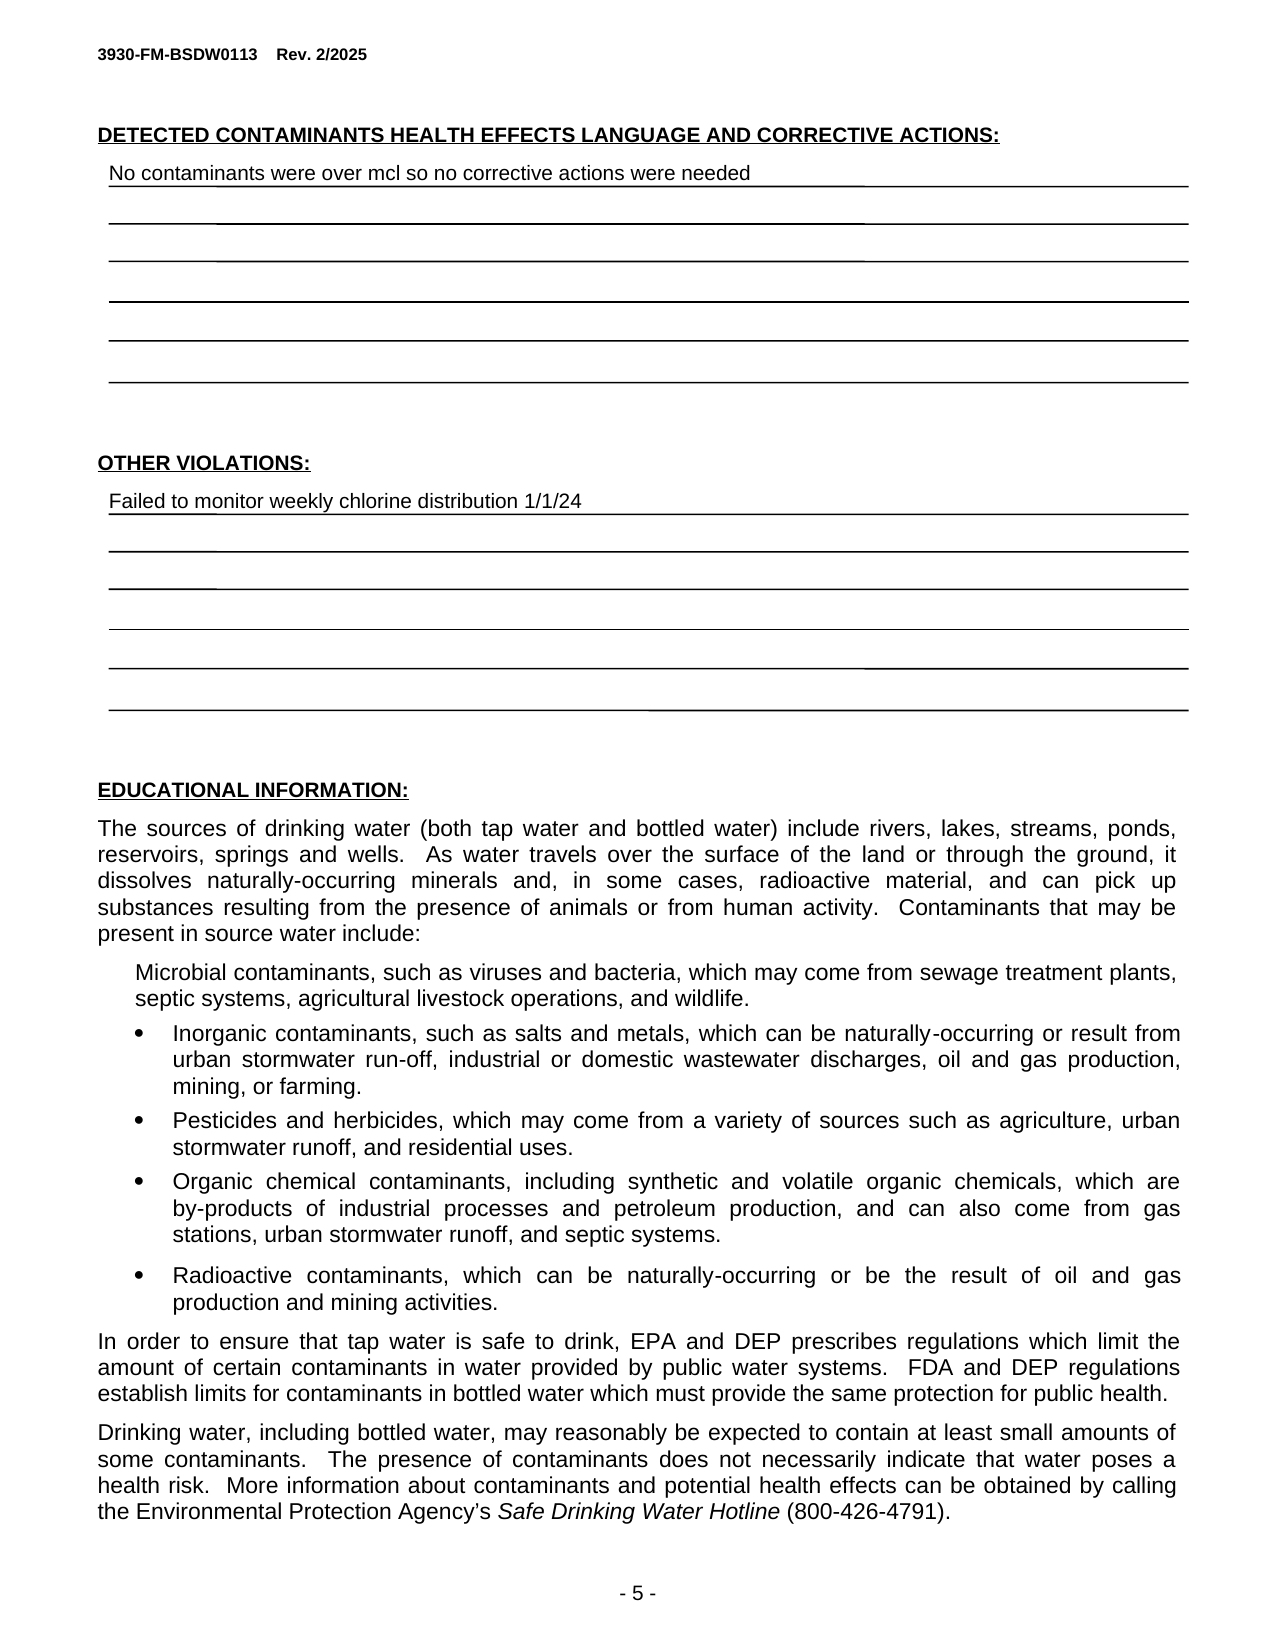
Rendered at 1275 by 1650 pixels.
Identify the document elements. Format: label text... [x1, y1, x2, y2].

list Pesticides and herbicides, which may come from a variety of sources such as agriculture, urban stormwater runoff, and residential uses. [135, 1107, 1181, 1160]
subtitle EDUCATIONAL INFORMATION: [97, 778, 1177, 802]
list Inorganic contaminants, such as salts and metals, which can be naturally-occurring or result from urban stormwater run-off, industrial or domestic wastewater discharges, oil and gas production, mining, or farming. [135, 1020, 1181, 1099]
list Radioactive contaminants, which can be naturally-occurring or be the result of oil and gas production and mining activities. [135, 1262, 1182, 1315]
table_header Failed to monitor weekly chlorine distribution 1/1/24 [98, 487, 1177, 727]
text Drinking water, including bottled water, may reasonably be expected to contain at least small amounts of some contaminants. The presence of contaminants does not necessarily indicate that water poses a health risk. More information about contaminants and potential health effects can be obtained by calling the Environmental Protection Agency’s Safe Drinking Water Hotline (800-426-4791). [97, 1419, 1177, 1524]
list Organic chemical contaminants, including synthetic and volatile organic chemicals, which are by-products of industrial processes and petroleum production, and can also come from gas stations, urban stormwater runoff, and septic systems. [135, 1168, 1181, 1247]
subtitle OTHER VIOLATIONS: [97, 450, 1177, 474]
list Microbial contaminants, such as viruses and bacteria, which may come from sewage treatment plants, septic systems, agricultural livestock operations, and wildlife. [135, 959, 1177, 1012]
text The sources of drinking water (both tap water and bottled water) include rivers, lakes, streams, ponds, reservoirs, springs and wells. As water travels over the surface of the land or through the ground, it dissolves naturally-occurring minerals and, in some cases, radioactive material, and can pick up substances resulting from the presence of animals or from human activity. Contaminants that may be present in source water include: [97, 814, 1177, 946]
subtitle DETECTED CONTAMINANTS HEALTH EFFECTS LANGUAGE AND CORRECTIVE ACTIONS: [97, 122, 1177, 146]
text In order to ensure that tap water is safe to drink, EPA and DEP prescribes regulations which limit the amount of certain contaminants in water provided by public water systems. FDA and DEP regulations establish limits for contaminants in bottled water which must provide the same protection for public health. [97, 1328, 1182, 1407]
table_header No contaminants were over mcl so no corrective actions were needed [98, 159, 1177, 399]
